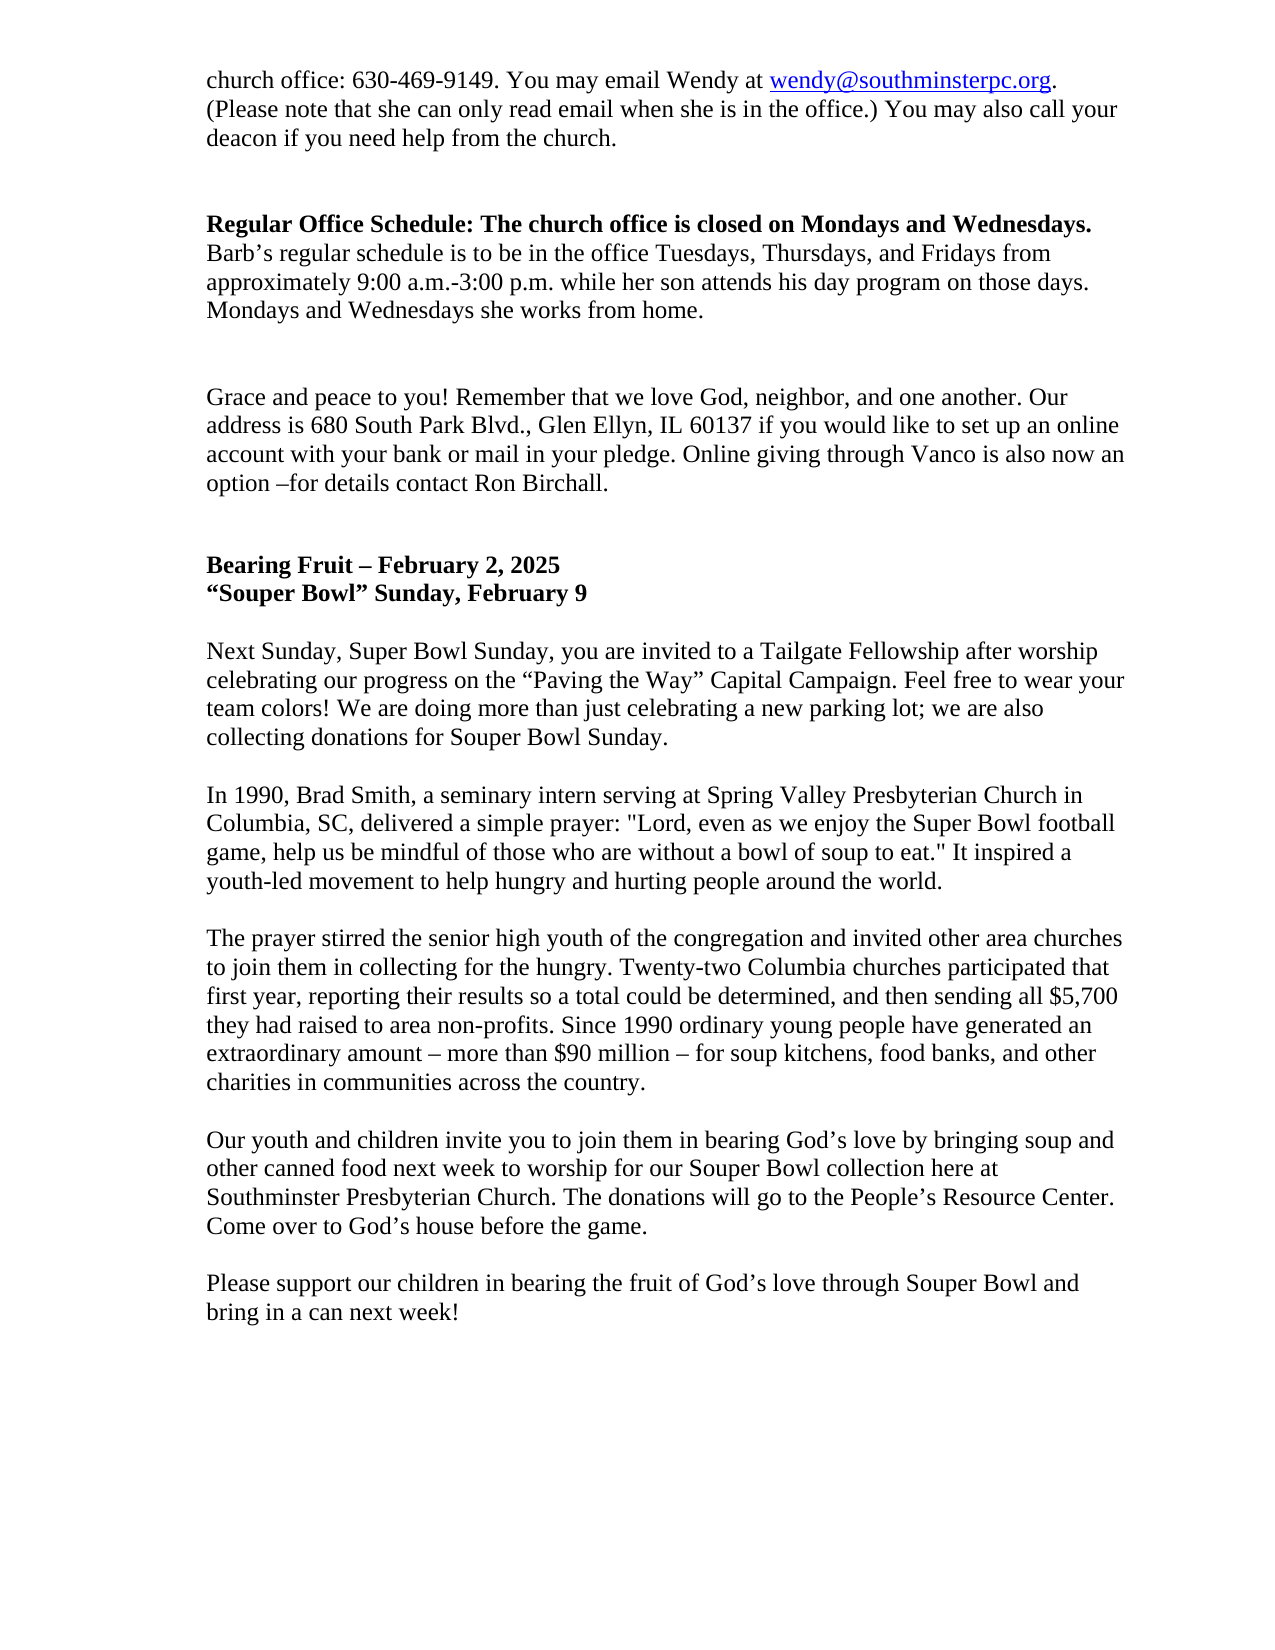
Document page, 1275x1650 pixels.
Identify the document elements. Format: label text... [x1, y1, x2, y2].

text Bearing Fruit – February 2, 2025 “Souper Bowl” Sunday, February 9 [206, 550, 1125, 607]
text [206, 66, 1125, 152]
text Regular Office Schedule: The church office is closed on Mondays and Wednesdays. Barb’s regular schedule is to be in the office Tuesdays, Thursdays, and Fridays from approximately 9:00 a.m.-3:00 p.m. while her son attends his day program on those days. Mondays and Wednesdays she works from home. Grace and peace to you! Remember that we love God, neighbor, and one another. Our address is 680 South Park Blvd., Glen Ellyn, IL 60137 if you would like to set up an online account with your bank or mail in your pledge. Online giving through Vanco is also now an option –for details contact Ron Birchall. [206, 181, 1125, 521]
text Next Sunday, Super Bowl Sunday, you are invited to a Tailgate Fellowship after worship celebrating our progress on the “Paving the Way” Capital Campaign. Feel free to wear your team colors! We are doing more than just celebrating a new parking lot; we are also collecting donations for Souper Bowl Sunday. In 1990, Brad Smith, a seminary intern serving at Spring Valley Presbyterian Church in Columbia, SC, delivered a simple prayer: "Lord, even as we enjoy the Super Bowl football game, help us be mindful of those who are without a bowl of soup to eat." It inspired a youth-led movement to help hungry and hurting people around the world. The prayer stirred the senior high youth of the congregation and invited other area churches to join them in collecting for the hungry. Twenty-two Columbia churches participated that first year, reporting their results so a total could be determined, and then sending all $5,700 they had raised to area non-profits. Since 1990 ordinary young people have generated an extraordinary amount – more than $90 million – for soup kitchens, food banks, and other charities in communities across the country. Our youth and children invite you to join them in bearing God’s love by bringing soup and other canned food next week to worship for our Souper Bowl collection here at Southminster Presbyterian Church. The donations will go to the People’s Resource Center. Come over to God’s house before the game. Please support our children in bearing the fruit of God’s love through Souper Bowl and bring in a can next week! [206, 636, 1125, 1326]
